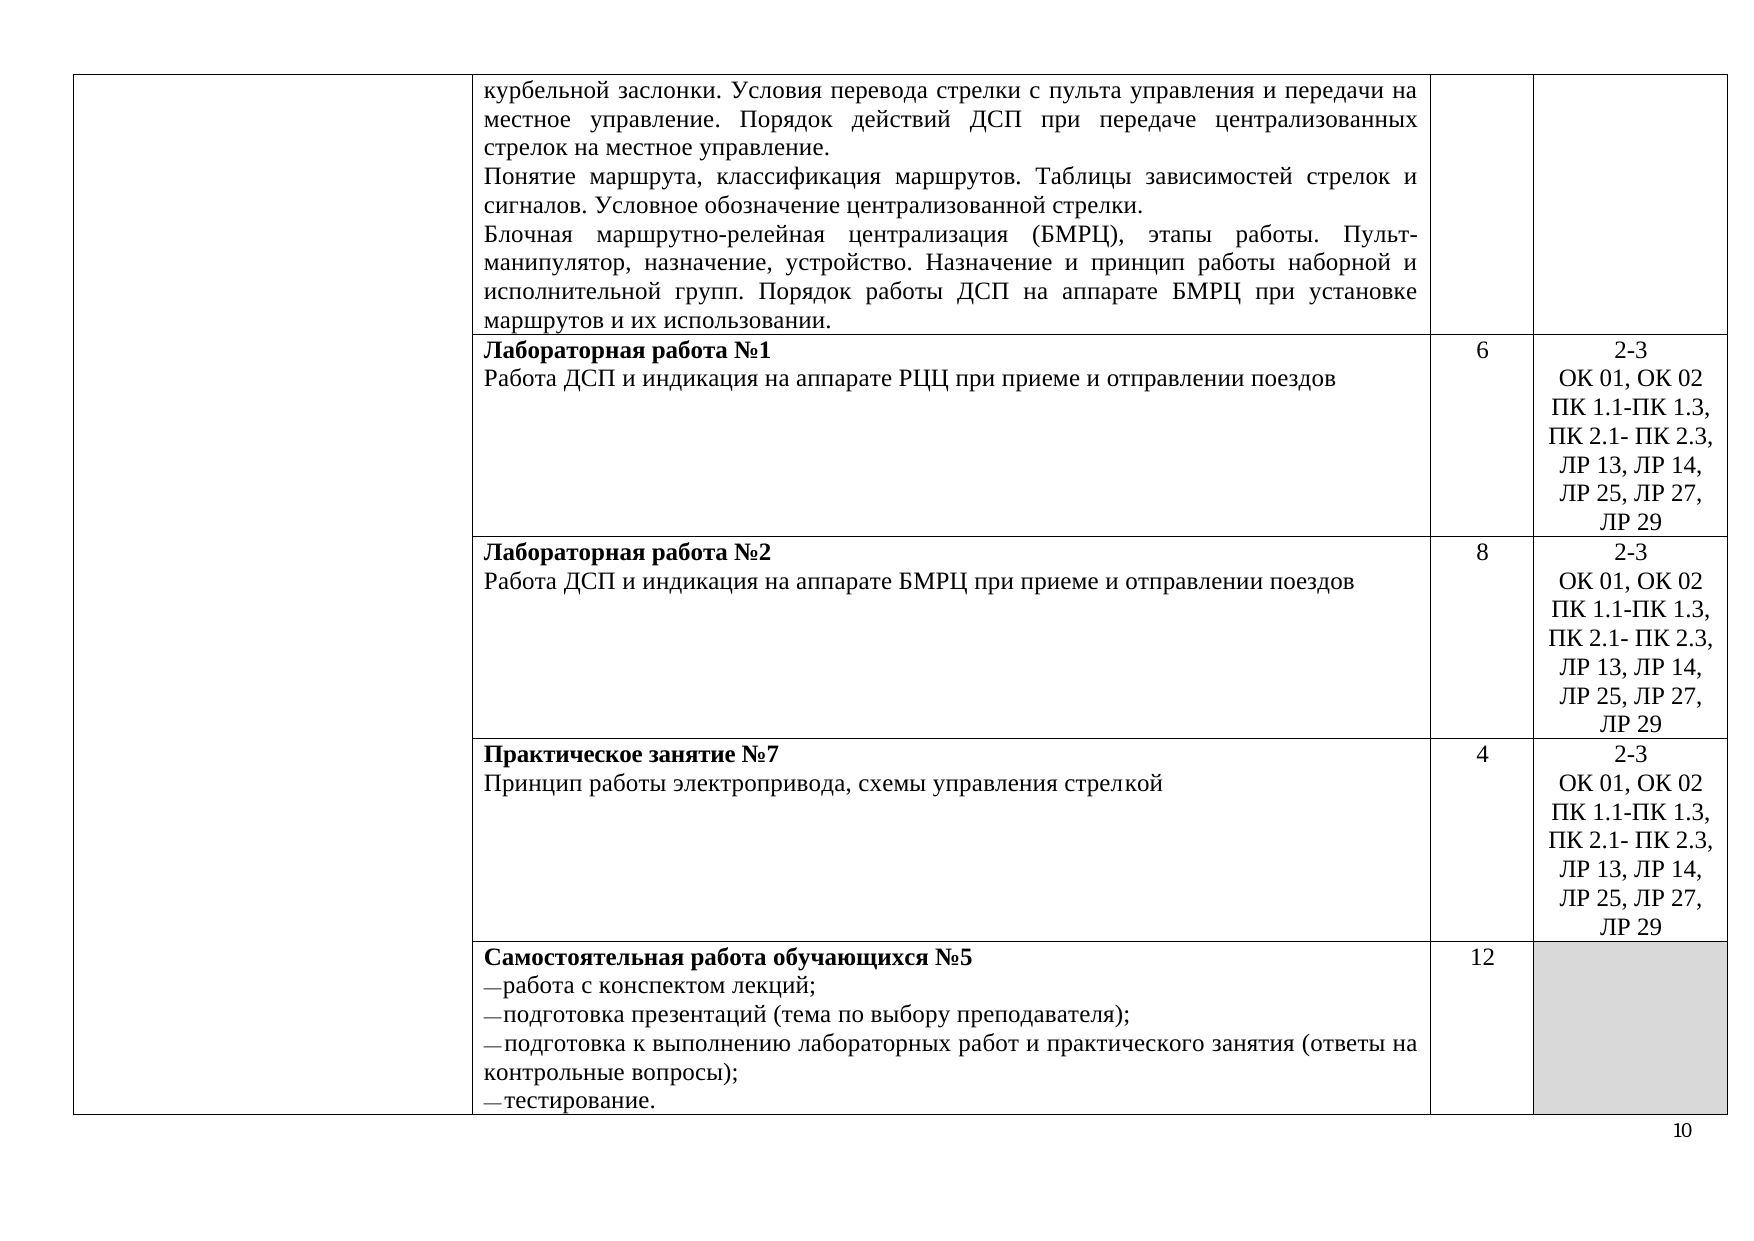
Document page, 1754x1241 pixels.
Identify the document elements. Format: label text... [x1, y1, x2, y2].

table_cell 2-3 ОК 01, ОК 02 ПК 1.1-ПК 1.3, ПК 2.1- ПК 2.3, ЛР 13, ЛР 14, ЛР 25, ЛР 27, ЛР 29 [1534, 537, 1727, 738]
table_cell Лабораторная работа №2 Работа ДСП и индикация на аппарате БМРЦ при приеме и отправлении поездов [473, 537, 1430, 738]
table_cell Самостоятельная работа обучающихся №5 работа с конспектом лекций; подготовка презентаций (тема по выбору преподавателя); подготовка к выполнению лабораторных работ и практического занятия (ответы на контрольные вопросы); тестирование. [473, 942, 1430, 1114]
table_cell 12 [1431, 942, 1533, 1114]
table_cell Практическое занятие №7 Принцип работы электропривода, схемы управления стрелкой [473, 739, 1430, 941]
table_cell 10 [1431, 75, 1533, 334]
table_cell Лабораторная работа №1 Работа ДСП и индикация на аппарате РЦЦ при приеме и отправлении поездов [473, 335, 1430, 536]
table_cell 4 [1431, 739, 1533, 941]
table_cell 6 [1431, 335, 1533, 536]
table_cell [1534, 75, 1727, 334]
table_cell 8 [1431, 537, 1533, 738]
table_cell 2-3 ОК 01, ОК 02 ПК 1.1-ПК 1.3, ПК 2.1- ПК 2.3, ЛР 13, ЛР 14, ЛР 25, ЛР 27, ЛР 29 [1534, 739, 1727, 941]
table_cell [473, 75, 1430, 334]
table_cell [1534, 942, 1727, 1114]
table_cell 2-3 ОК 01, ОК 02 ПК 1.1-ПК 1.3, ПК 2.1- ПК 2.3, ЛР 13, ЛР 14, ЛР 25, ЛР 27, ЛР 29 [1534, 335, 1727, 536]
